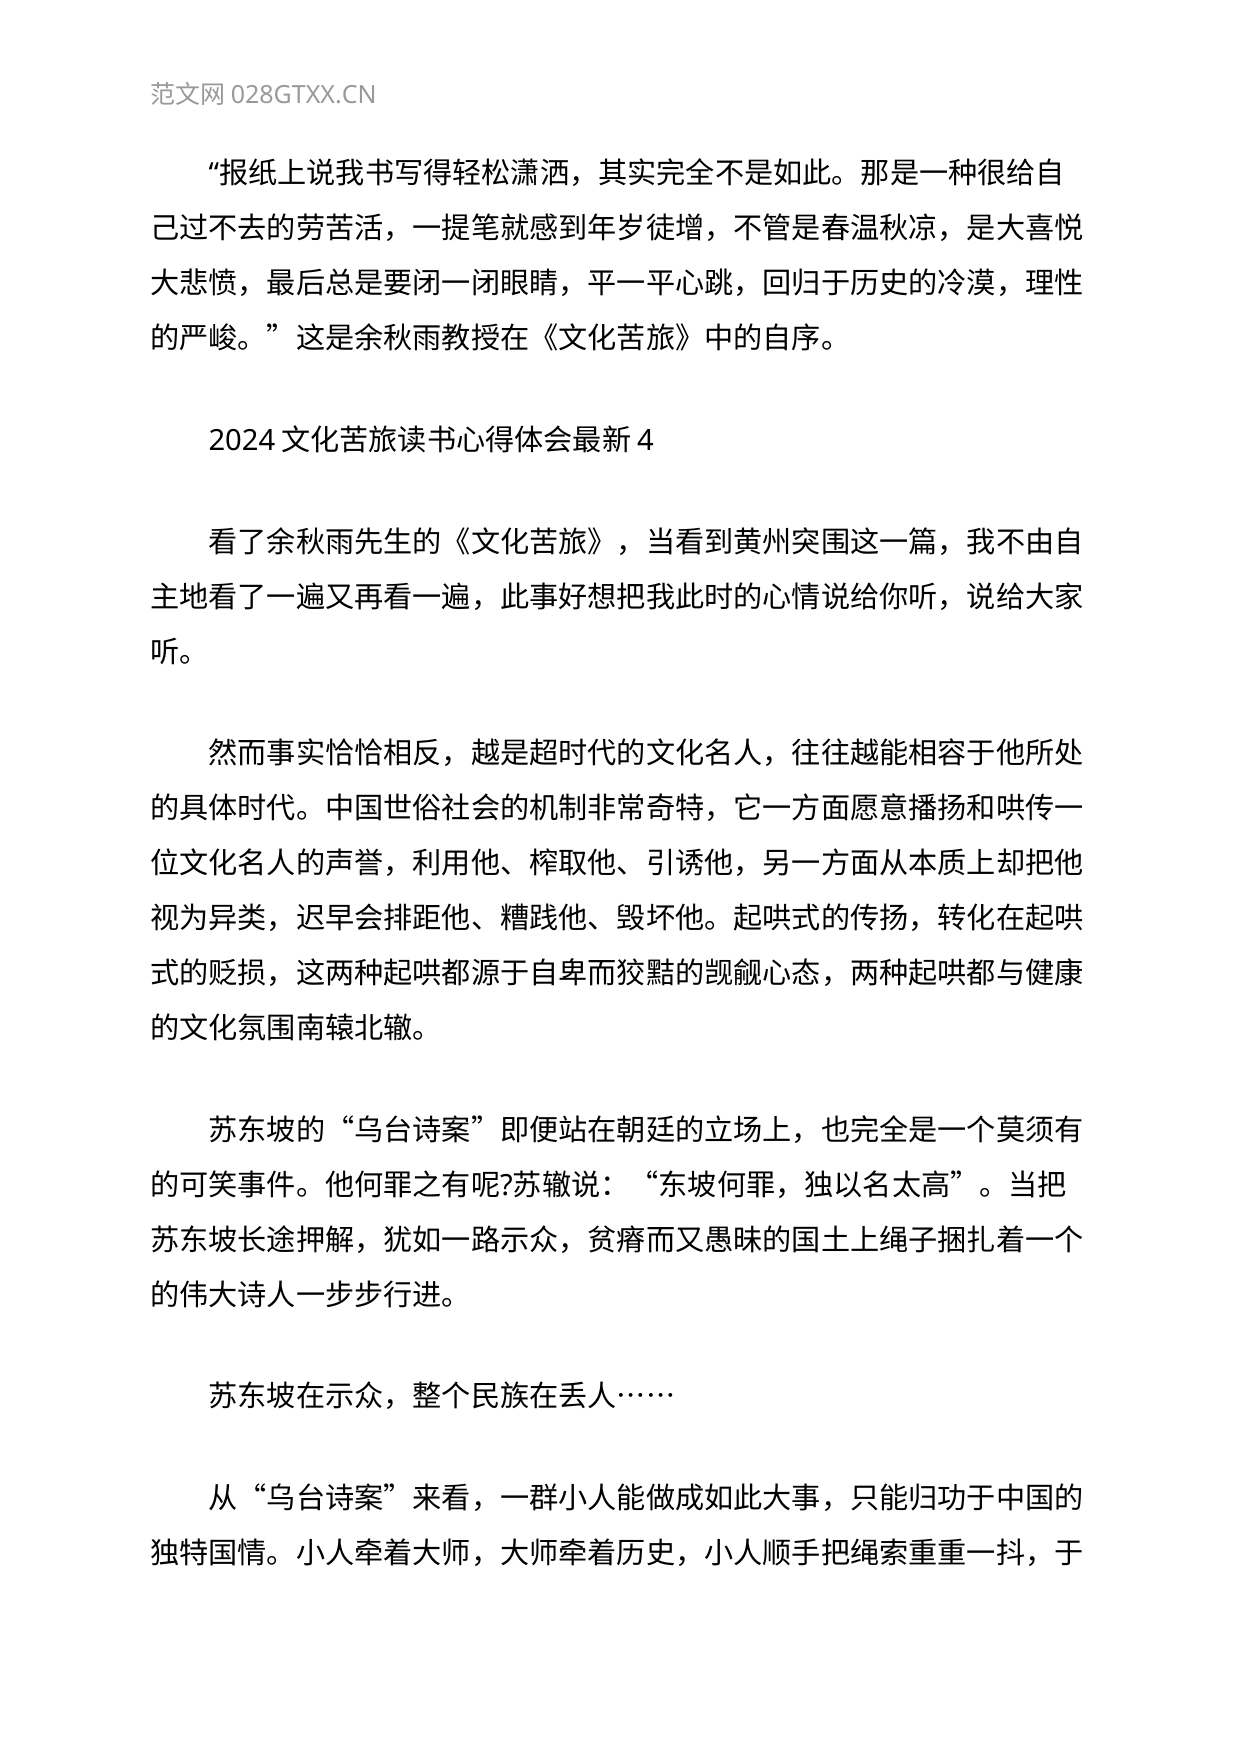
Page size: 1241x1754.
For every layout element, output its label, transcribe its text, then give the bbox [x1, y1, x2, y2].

text “报纸上说我书写得轻松潇洒，其实完全不是如此。那是一种很给自己过不去的劳苦活，一提笔就感到年岁徒增，不管是春温秋凉，是大喜悦大悲愤，最后总是要闭一闭眼睛，平一平心跳，回归于历史的冷漠，理性的严峻。”这是余秋雨教授在《文化苦旅》中的自序。 [150, 150, 1090, 357]
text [150, 1475, 1090, 1572]
text 然而事实恰恰相反，越是超时代的文化名人，往往越能相容于他所处的具体时代。中国世俗社会的机制非常奇特，它一方面愿意播扬和哄传一位文化名人的声誉，利用他、榨取他、引诱他，另一方面从本质上却把他视为异类，迟早会排距他、糟践他、毁坏他。起哄式的传扬，转化在起哄式的贬损，这两种起哄都源于自卑而狡黠的觊觎心态，两种起哄都与健康的文化氛围南辕北辙。 [150, 730, 1090, 1047]
text 看了余秋雨先生的《文化苦旅》，当看到黄州突围这一篇，我不由自主地看了一遍又再看一遍，此事好想把我此时的心情说给你听，说给大家听。 [150, 518, 1090, 671]
text 2024文化苦旅读书心得体会最新4 [150, 417, 1090, 459]
text 苏东坡的“乌台诗案”即便站在朝廷的立场上，也完全是一个莫须有的可笑事件。他何罪之有呢?苏辙说：“东坡何罪，独以名太高”。当把苏东坡长途押解，犹如一路示众，贫瘠而又愚昧的国土上绳子捆扎着一个的伟大诗人一步步行进。 [150, 1106, 1090, 1313]
text 苏东坡在示众，整个民族在丢人…… [150, 1373, 1090, 1415]
